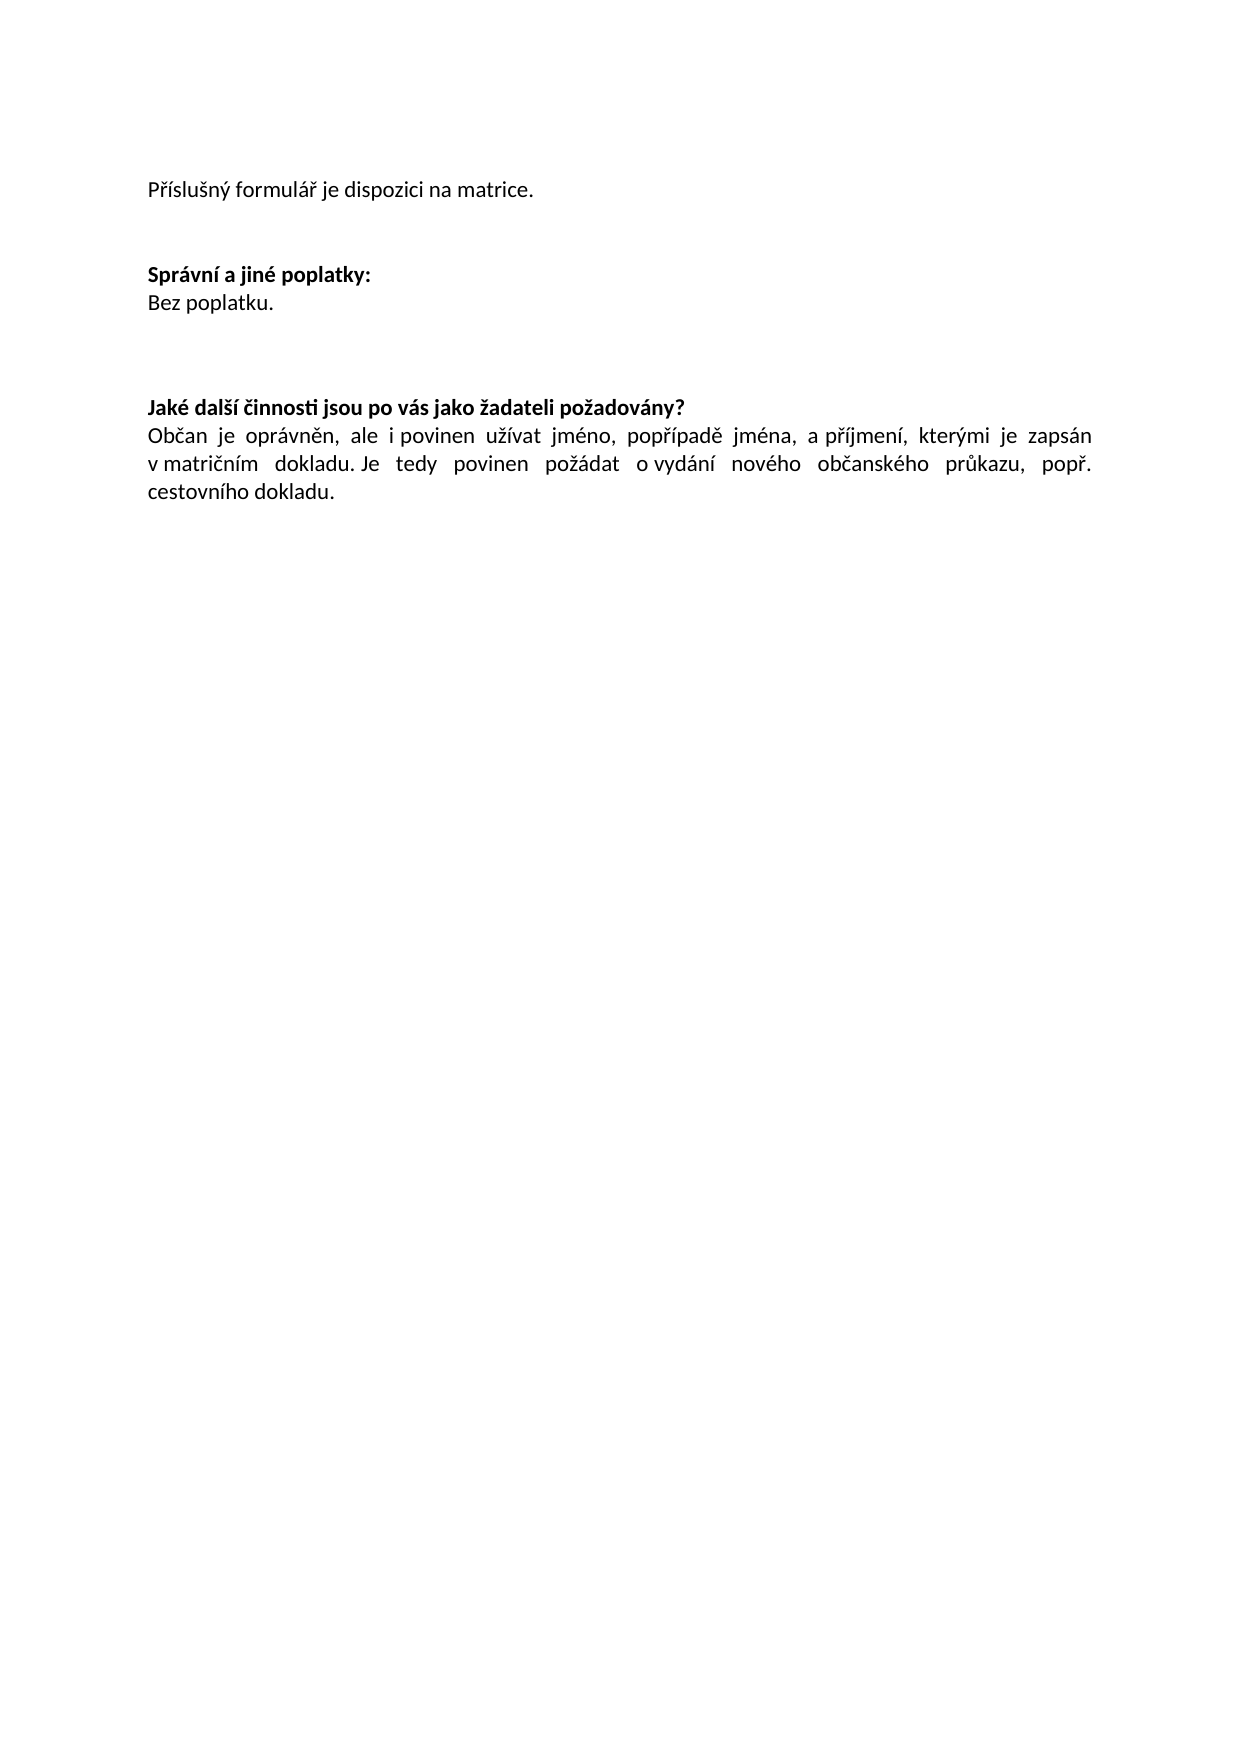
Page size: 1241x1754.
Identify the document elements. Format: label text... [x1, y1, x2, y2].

text Příslušný formulář je dispozici na matrice. [148, 176, 1093, 204]
text Občan je oprávněn, ale i povinen užívat jméno, popřípadě jména, a příjmení, kterými je zapsán v matričním dokladu. Je tedy povinen požádat o vydání nového občanského průkazu, popř. cestovního dokladu. [148, 421, 1093, 506]
text Bez poplatku. [148, 288, 1093, 316]
text Jaké další činnosti jsou po vás jako žadateli požadovány? [148, 393, 1093, 421]
text Správní a jiné poplatky: [148, 260, 1093, 288]
